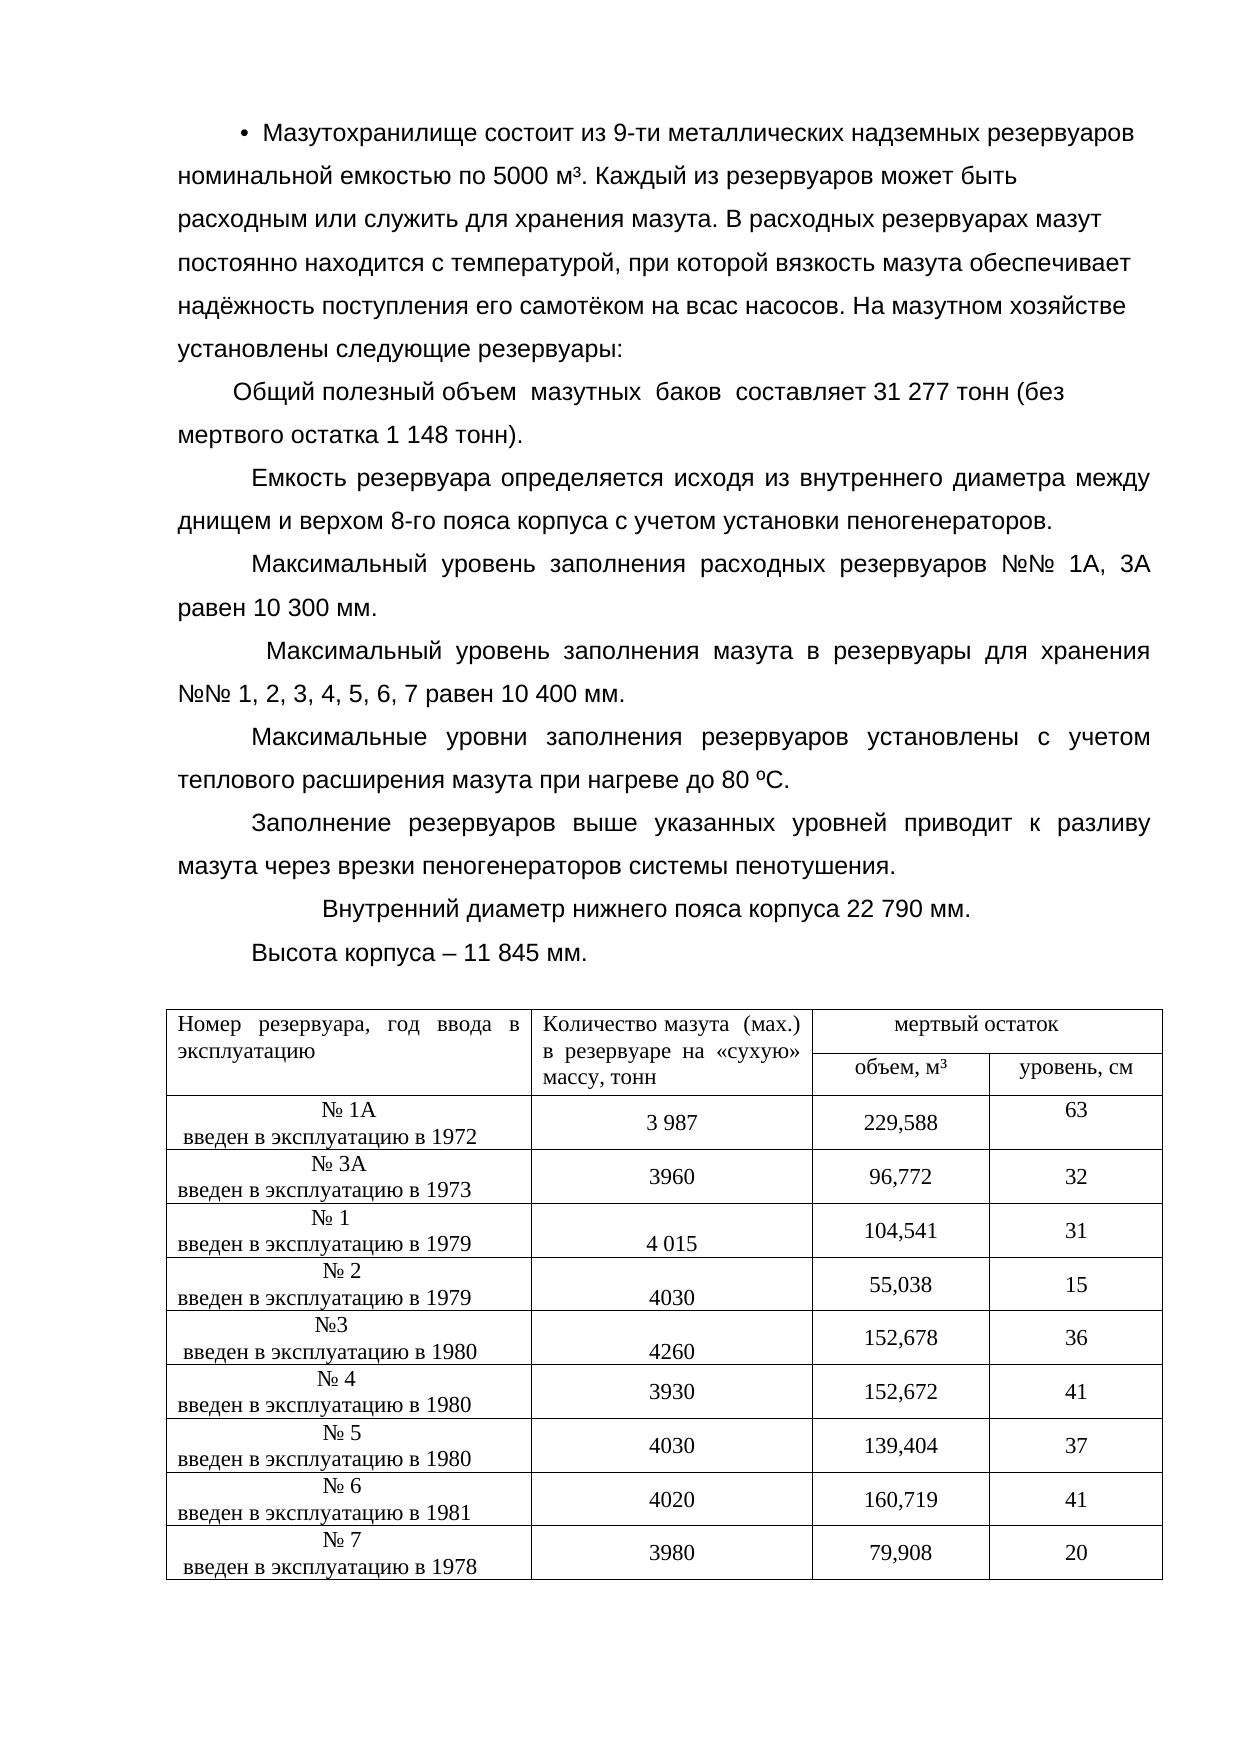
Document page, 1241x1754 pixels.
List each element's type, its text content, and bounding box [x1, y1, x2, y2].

table_cell уровень, см [990, 1054, 1162, 1095]
table_cell 160,719 [813, 1473, 989, 1525]
table_cell объем, м³ [813, 1054, 989, 1095]
table_cell 3980 [532, 1526, 812, 1579]
text Заполнение резервуаров выше указанных уровней приводит к разливу мазута через врезки пеногенераторов системы пенотушения. [177, 808, 1152, 880]
text Емкость резервуара определяется исходя из внутреннего диаметра между днищем и верхом 8-го пояса корпуса с учетом установки пеногенераторов. [177, 463, 1152, 535]
table_cell № 2 введен в эксплуатацию в 1979 [167, 1258, 531, 1310]
table_cell № 5 введен в эксплуатацию в 1980 [167, 1419, 531, 1472]
table_header мертвый остаток [813, 1010, 1162, 1052]
table_cell 4260 [532, 1311, 812, 1364]
table_header Номер резервуара, год ввода в эксплуатацию [167, 1010, 531, 1095]
text Максимальные уровни заполнения резервуаров установлены с учетом теплового расширения мазута при нагреве до 80 ºС. [177, 722, 1152, 794]
table_cell 4030 [532, 1258, 812, 1310]
table_cell 36 [990, 1311, 1162, 1364]
table_cell 3930 [532, 1365, 812, 1418]
text • Мазутохранилище состоит из 9-ти металлических надземных резервуаров номинальной емкостью по 5000 м³. Каждый из резервуаров может быть расходным или служить для хранения мазута. В расходных резервуарах мазут постоянно находится с температурой, при которой вязкость мазута обеспечивает надёжность поступления его самотёком на всас насосов. На мазутном хозяйстве установлены следующие резервуары: [177, 118, 1152, 362]
table_cell 104,541 [813, 1204, 989, 1257]
table_cell 37 [990, 1419, 1162, 1472]
table_cell 4030 [532, 1419, 812, 1472]
table_cell 15 [990, 1258, 1162, 1310]
table_cell № 1А введен в эксплуатацию в 1972 [167, 1096, 531, 1149]
text Внутренний диаметр нижнего пояса корпуса 22 790 мм. [251, 894, 1152, 923]
table_cell 63 [990, 1096, 1162, 1149]
table_cell 41 [990, 1365, 1162, 1418]
table_cell №3 введен в эксплуатацию в 1980 [167, 1311, 531, 1364]
table_cell 96,772 [813, 1150, 989, 1203]
table_cell 3960 [532, 1150, 812, 1203]
table_cell 229,588 [813, 1096, 989, 1149]
table_cell 139,404 [813, 1419, 989, 1472]
table_header Количество мазута (мах.) в резервуаре на «сухую» массу, тонн [532, 1010, 812, 1095]
table_cell 55,038 [813, 1258, 989, 1310]
table_cell 41 [990, 1473, 1162, 1525]
text Общий полезный объем мазутных баков составляет 31 277 тонн (без мертвого остатка 1 148 тонн). [177, 377, 1152, 449]
table_cell 4020 [532, 1473, 812, 1525]
text Максимальный уровень заполнения мазута в резервуары для хранения №№ 1, 2, 3, 4, 5, 6, 7 равен 10 400 мм. [177, 636, 1152, 707]
table_cell 152,678 [813, 1311, 989, 1364]
table_cell 31 [990, 1204, 1162, 1257]
table_cell 152,672 [813, 1365, 989, 1418]
text Высота корпуса – 11 845 мм. [177, 937, 1152, 966]
table_cell 3 987 [532, 1096, 812, 1149]
table_cell 20 [990, 1526, 1162, 1579]
text Максимальный уровень заполнения расходных резервуаров №№ 1А, 3А равен 10 300 мм. [177, 549, 1152, 621]
table_cell № 3А введен в эксплуатацию в 1973 [167, 1150, 531, 1203]
table_cell 32 [990, 1150, 1162, 1203]
table_cell 4 015 [532, 1204, 812, 1257]
table_cell № 4 введен в эксплуатацию в 1980 [167, 1365, 531, 1418]
table_cell № 7 введен в эксплуатацию в 1978 [167, 1526, 531, 1579]
table_cell 79,908 [813, 1526, 989, 1579]
table_cell № 1 введен в эксплуатацию в 1979 [167, 1204, 531, 1257]
table_cell № 6 введен в эксплуатацию в 1981 [167, 1473, 531, 1525]
